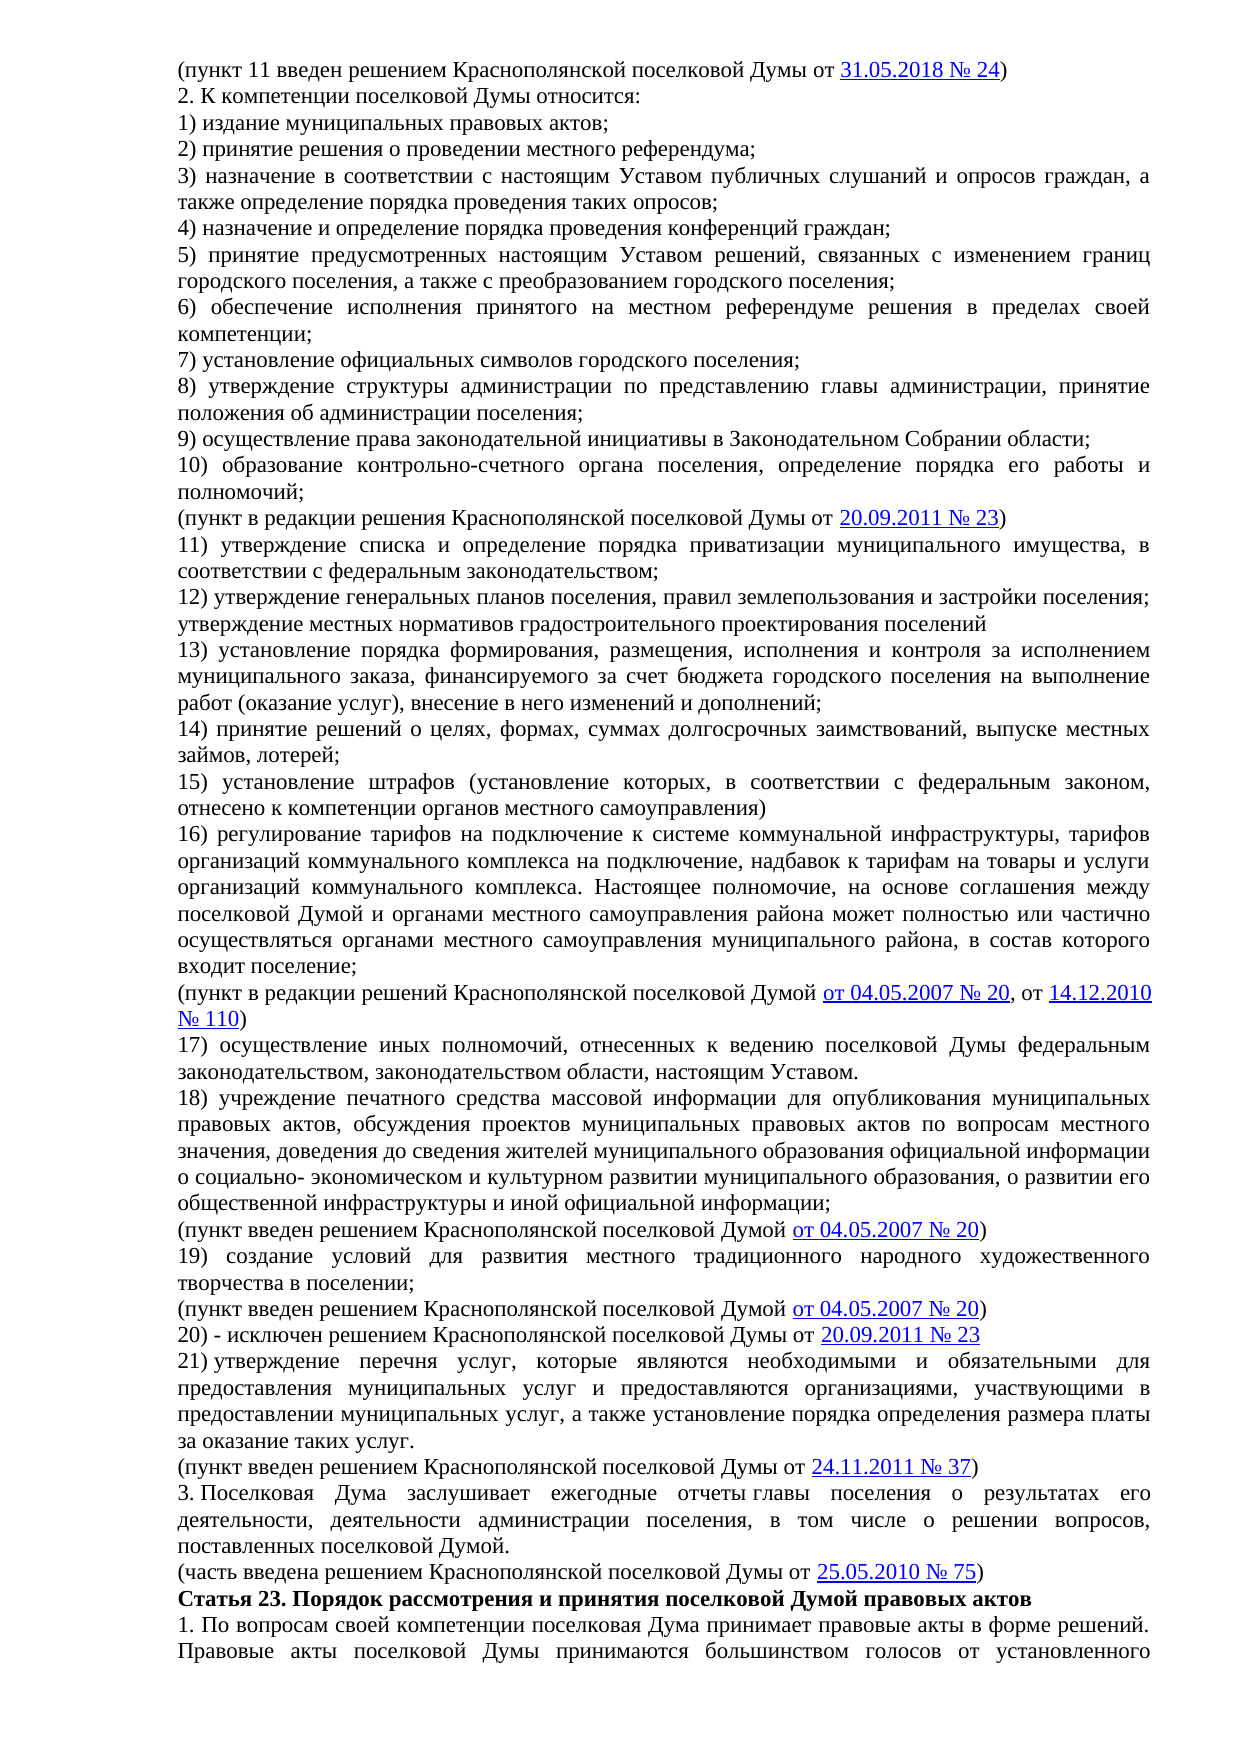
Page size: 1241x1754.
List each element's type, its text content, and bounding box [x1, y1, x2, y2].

text 1) издание муниципальных правовых актов; [177, 109, 1152, 135]
text 18) учреждение печатного средства массовой информации для опубликования муниципальных правовых актов, обсуждения проектов муниципальных правовых актов по вопросам местного значения, доведения до сведения жителей муниципального образования официальной информации о социально- экономическом и культурном развитии муниципального образования, о развитии его общественной инфраструктуры и иной официальной информации; [177, 1084, 1152, 1216]
text 14) принятие решений о целях, формах, суммах долгосрочных заимствований, выпуске местных займов, лотерей; [177, 715, 1152, 768]
text 8) утверждение структуры администрации по представлению главы администрации, принятие положения об администрации поселения; [177, 372, 1152, 425]
text (пункт в редакции решения Краснополянской поселковой Думы от 20.09.2011 № 23) [177, 504, 1152, 531]
text 2) принятие решения о проведении местного референдума; [177, 135, 1152, 162]
text 3. Поселковая Дума заслушивает ежегодные отчеты главы поселения о результатах его деятельности, деятельности администрации поселения, в том числе о решении вопросов, поставленных поселковой Думой. [177, 1479, 1152, 1558]
text 7) установление официальных символов городского поселения; [177, 346, 1152, 372]
text Статья 23. Порядок рассмотрения и принятия поселковой Думой правовых актов [177, 1585, 1152, 1611]
text 19) создание условий для развития местного традиционного народного художественного творчества в поселении; [177, 1242, 1152, 1295]
text 6) обеспечение исполнения принятого на местном референдуме решения в пределах своей компетенции; [177, 293, 1152, 346]
text 20) - исключен решением Краснополянской поселковой Думы от 20.09.2011 № 23 [177, 1321, 1152, 1348]
text 3) назначение в соответствии с настоящим Уставом публичных слушаний и опросов граждан, а также определение порядка проведения таких опросов; [177, 162, 1152, 214]
text 17) осуществление иных полномочий, отнесенных к ведению поселковой Думы федеральным законодательством, законодательством области, настоящим Уставом. [177, 1031, 1152, 1084]
text 13) установление порядка формирования, размещения, исполнения и контроля за исполнением муниципального заказа, финансируемого за счет бюджета городского поселения на выполнение работ (оказание услуг), внесение в него изменений и дополнений; [177, 636, 1152, 715]
text (пункт 11 введен решением Краснополянской поселковой Думы от 31.05.2018 № 24) [177, 56, 1152, 83]
text (пункт введен решением Краснополянской поселковой Думой от 04.05.2007 № 20) [177, 1295, 1152, 1321]
text 10) образование контрольно-счетного органа поселения, определение порядка его работы и полномочий; [177, 452, 1152, 504]
text (пункт введен решением Краснополянской поселковой Думой от 04.05.2007 № 20) [177, 1216, 1152, 1242]
text 12) утверждение генеральных планов поселения, правил землепользования и застройки поселения; утверждение местных нормативов градостроительного проектирования поселений [177, 583, 1152, 636]
text 2. К компетенции поселковой Думы относится: [177, 83, 1152, 109]
text (пункт в редакции решений Краснополянской поселковой Думой от 04.05.2007 № 20, от 14.12.2010 № 110) [177, 979, 1152, 1031]
text 5) принятие предусмотренных настоящим Уставом решений, связанных с изменением границ городского поселения, а также с преобразованием городского поселения; [177, 241, 1152, 293]
text (часть введена решением Краснополянской поселковой Думы от 25.05.2010 № 75) [177, 1558, 1152, 1585]
text 21) утверждение перечня услуг, которые являются необходимыми и обязательными для предоставления муниципальных услуг и предоставляются организациями, участвующими в предоставлении муниципальных услуг, а также установление порядка определения размера платы за оказание таких услуг. [177, 1348, 1152, 1453]
text 4) назначение и определение порядка проведения конференций граждан; [177, 214, 1152, 241]
text 15) установление штрафов (установление которых, в соответствии с федеральным законом, отнесено к компетенции органов местного самоуправления) [177, 768, 1152, 821]
text (пункт введен решением Краснополянской поселковой Думы от 24.11.2011 № 37) [177, 1453, 1152, 1479]
text 11) утверждение списка и определение порядка приватизации муниципального имущества, в соответствии с федеральным законодательством; [177, 531, 1152, 583]
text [177, 1611, 1152, 1664]
text 16) регулирование тарифов на подключение к системе коммунальной инфраструктуры, тарифов организаций коммунального комплекса на подключение, надбавок к тарифам на товары и услуги организаций коммунального комплекса. Настоящее полномочие, на основе соглашения между поселковой Думой и органами местного самоуправления района может полностью или частично осуществляться органами местного самоуправления муниципального района, в состав которого входит поселение; [177, 821, 1152, 979]
text 9) осуществление права законодательной инициативы в Законодательном Собрании области; [177, 425, 1152, 452]
